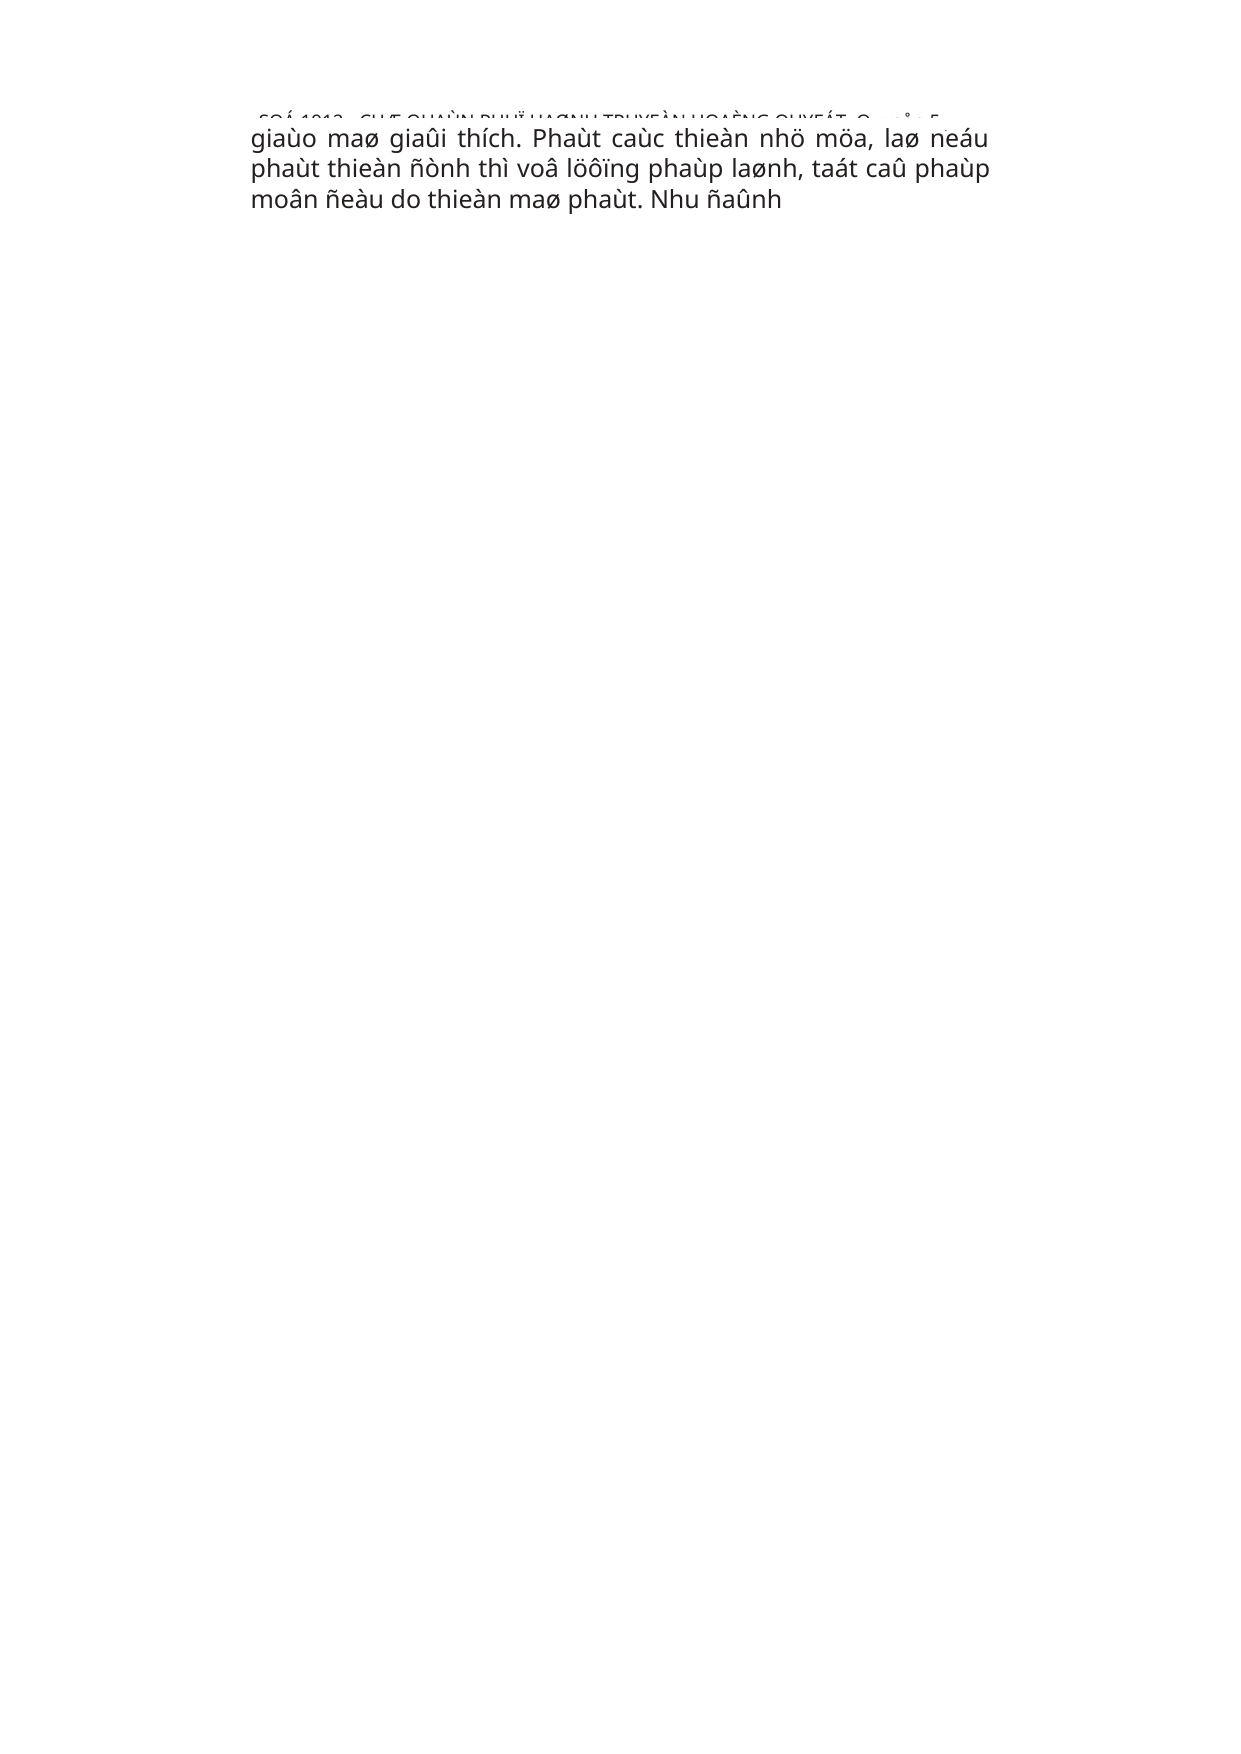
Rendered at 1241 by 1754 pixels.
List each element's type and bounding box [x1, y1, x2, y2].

text [250, 123, 990, 216]
